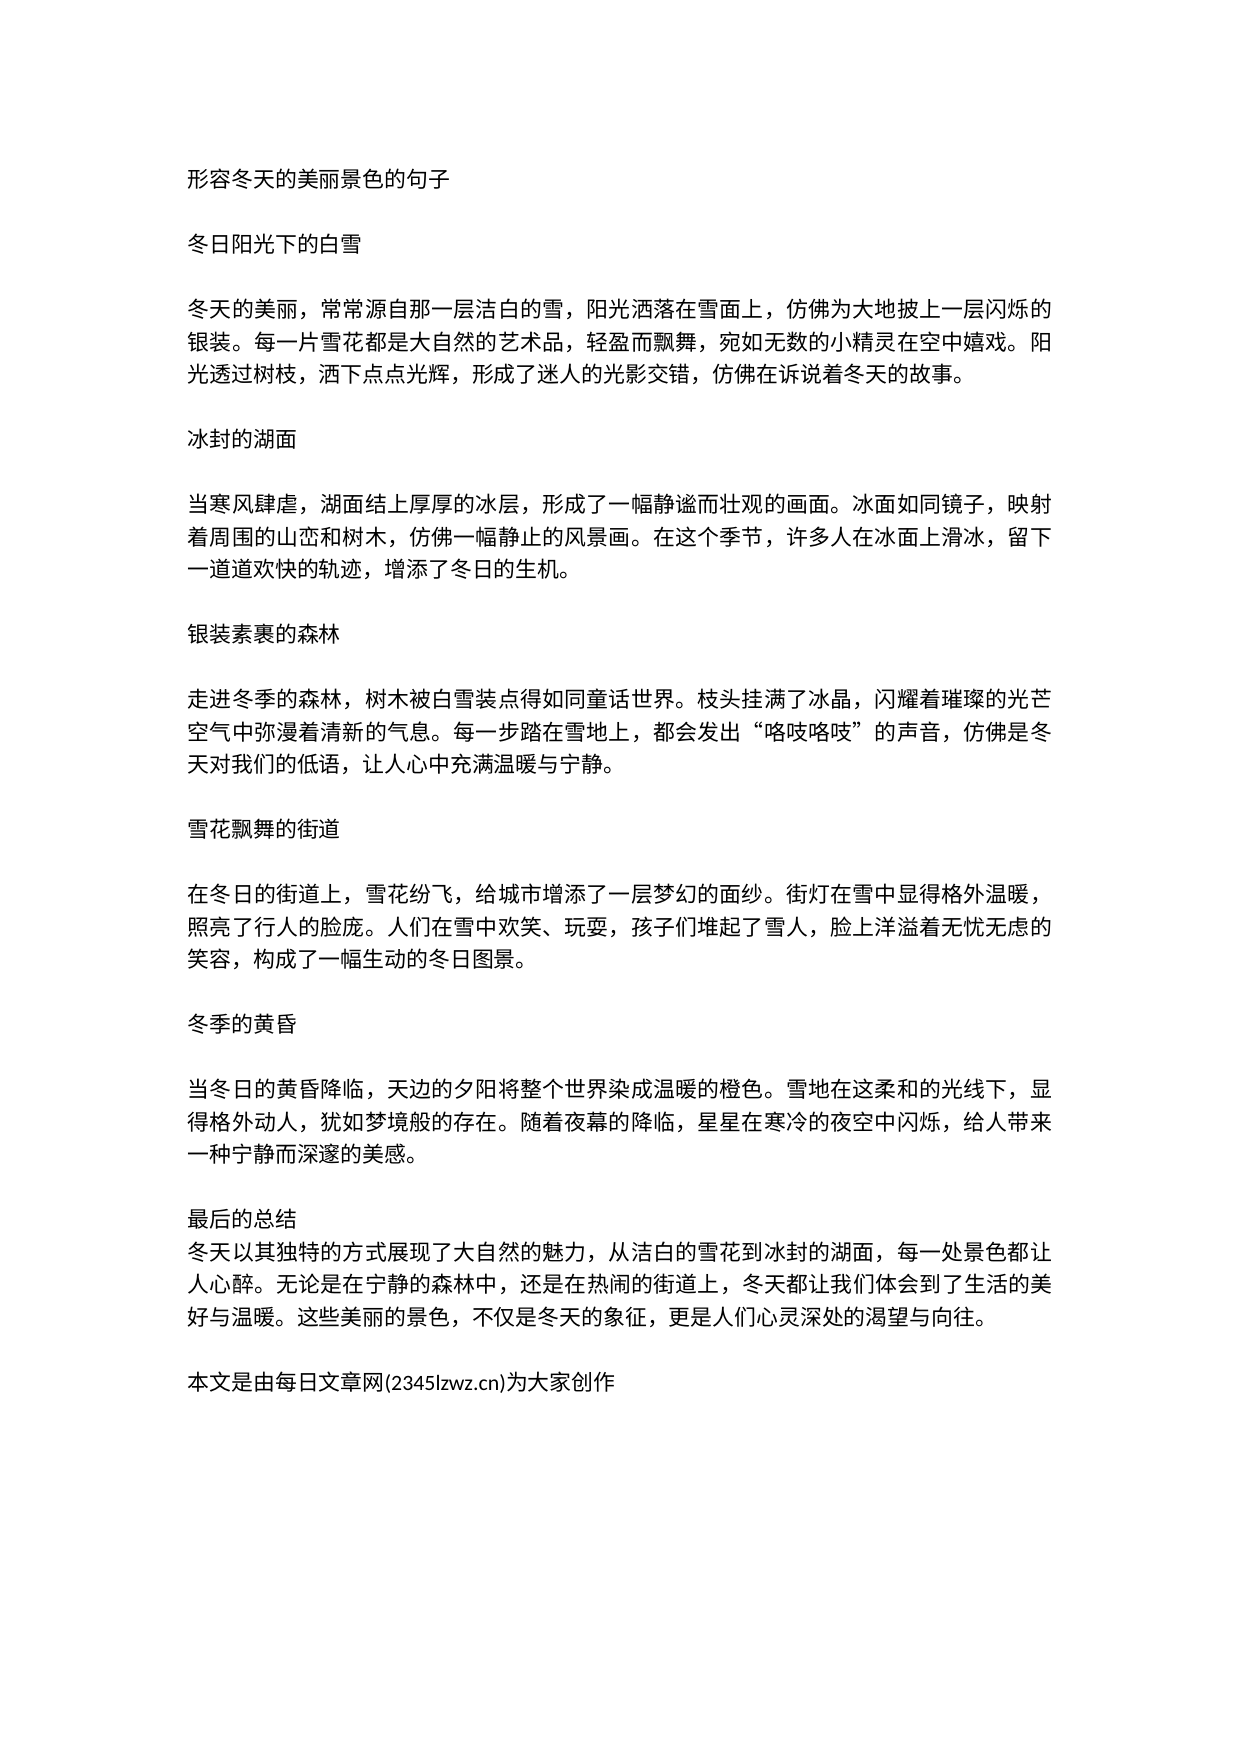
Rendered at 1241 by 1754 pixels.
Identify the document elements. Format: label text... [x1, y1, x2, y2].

text 冬天的美丽，常常源自那一层洁白的雪，阳光洒落在雪面上，仿佛为大地披上一层闪烁的银装。每一片雪花都是大自然的艺术品，轻盈而飘舞，宛如无数的小精灵在空中嬉戏。阳光透过树枝，洒下点点光辉，形成了迷人的光影交错，仿佛在诉说着冬天的故事。 [187, 292, 1053, 389]
text 当冬日的黄昏降临，天边的夕阳将整个世界染成温暖的橙色。雪地在这柔和的光线下，显得格外动人，犹如梦境般的存在。随着夜幕的降临，星星在寒冷的夜空中闪烁，给人带来一种宁静而深邃的美感。 [187, 1072, 1053, 1169]
text 走进冬季的森林，树木被白雪装点得如同童话世界。枝头挂满了冰晶，闪耀着璀璨的光芒，空气中弥漫着清新的气息。每一步踏在雪地上，都会发出“咯吱咯吱”的声音，仿佛是冬天对我们的低语，让人心中充满温暖与宁静。 [187, 682, 1053, 779]
text 当寒风肆虐，湖面结上厚厚的冰层，形成了一幅静谧而壮观的画面。冰面如同镜子，映射着周围的山峦和树木，仿佛一幅静止的风景画。在这个季节，许多人在冰面上滑冰，留下一道道欢快的轨迹，增添了冬日的生机。 [187, 487, 1053, 584]
text 冰封的湖面 [187, 422, 1053, 454]
text 最后的总结 [187, 1202, 1053, 1234]
text 冬天以其独特的方式展现了大自然的魅力，从洁白的雪花到冰封的湖面，每一处景色都让人心醉。无论是在宁静的森林中，还是在热闹的街道上，冬天都让我们体会到了生活的美好与温暖。这些美丽的景色，不仅是冬天的象征，更是人们心灵深处的渴望与向往。 [187, 1234, 1053, 1332]
text 形容冬天的美丽景色的句子 [187, 162, 1053, 194]
text 雪花飘舞的街道 [187, 812, 1053, 844]
text 在冬日的街道上，雪花纷飞，给城市增添了一层梦幻的面纱。街灯在雪中显得格外温暖，照亮了行人的脸庞。人们在雪中欢笑、玩耍，孩子们堆起了雪人，脸上洋溢着无忧无虑的笑容，构成了一幅生动的冬日图景。 [187, 877, 1053, 974]
text 本文是由每日文章网(2345lzwz.cn)为大家创作 [187, 1364, 1053, 1397]
text 冬季的黄昏 [187, 1007, 1053, 1039]
text 银装素裹的森林 [187, 617, 1053, 649]
text 冬日阳光下的白雪 [187, 227, 1053, 259]
